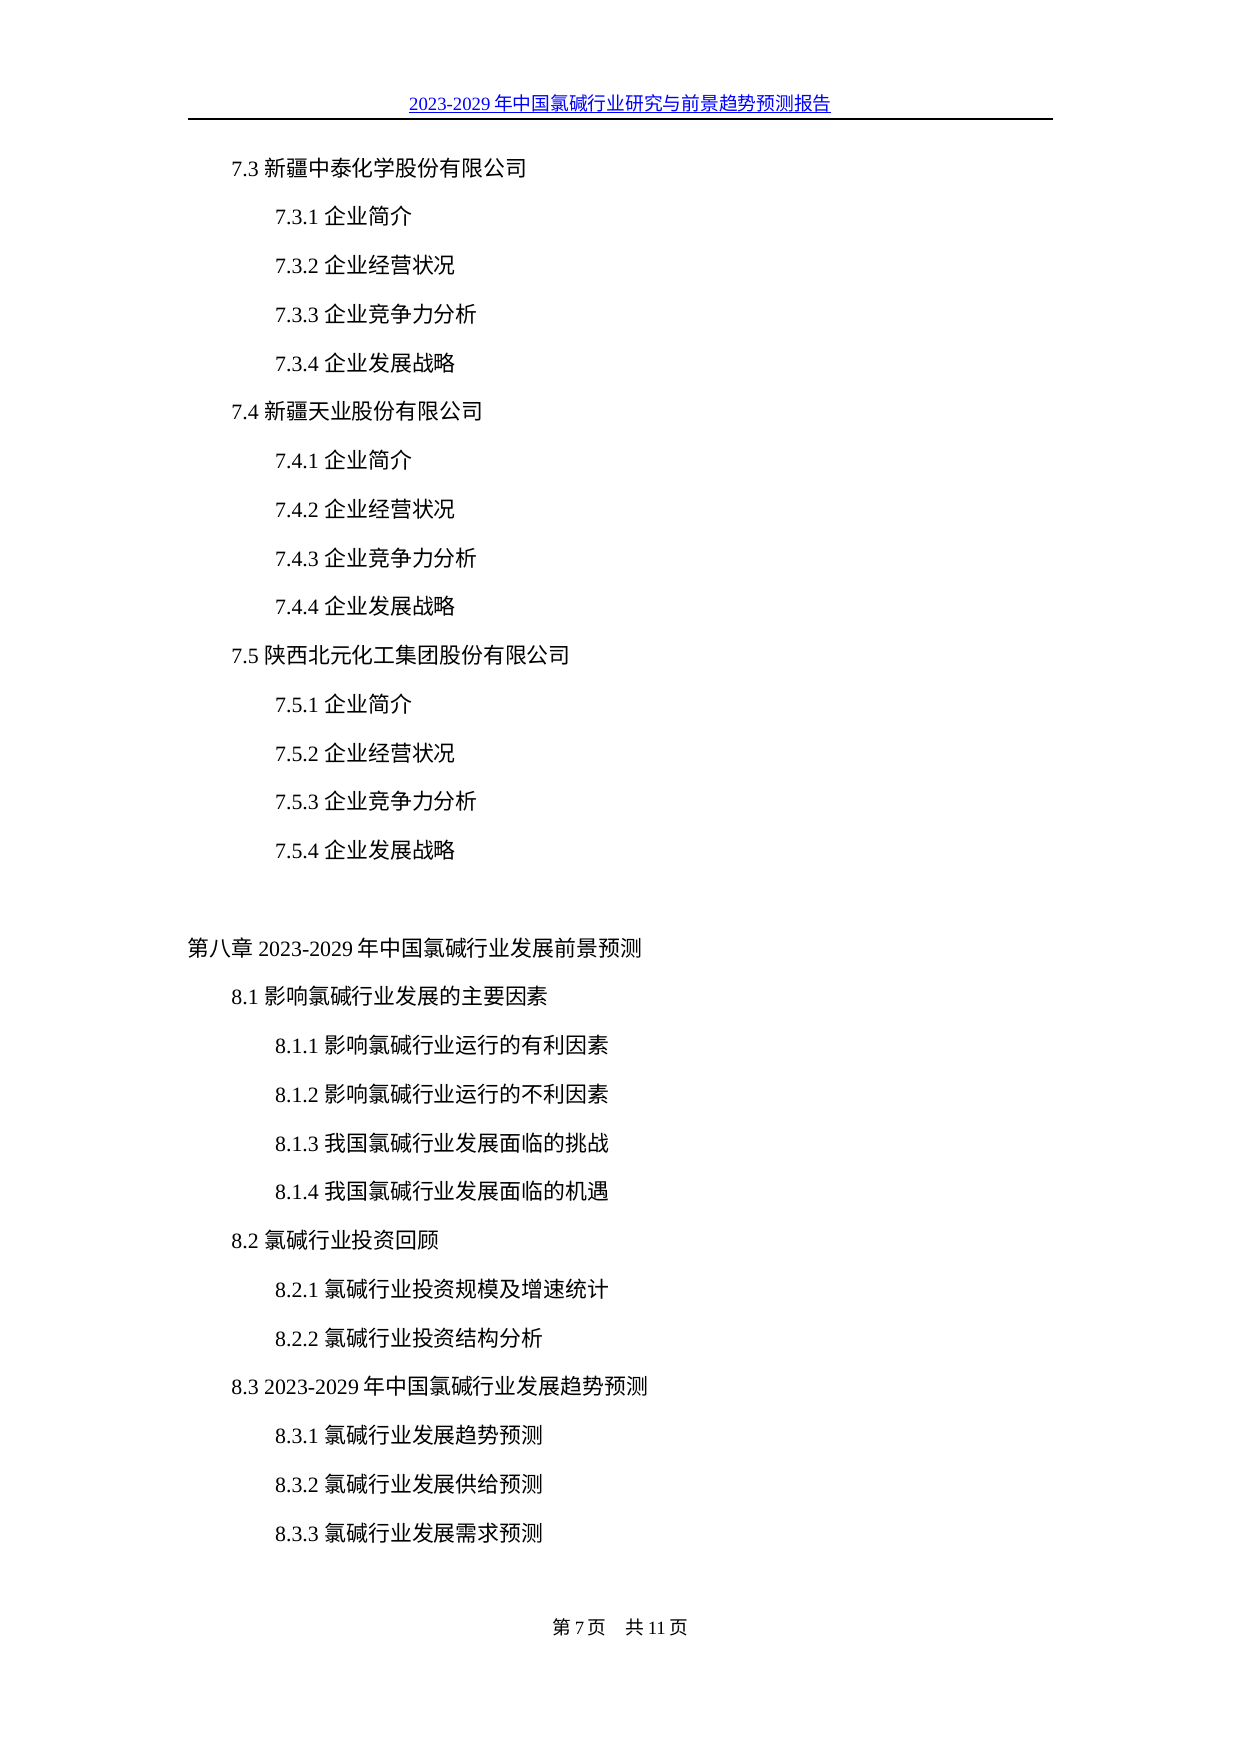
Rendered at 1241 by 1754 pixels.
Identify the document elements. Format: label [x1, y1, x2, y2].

text [187, 150, 1053, 1548]
